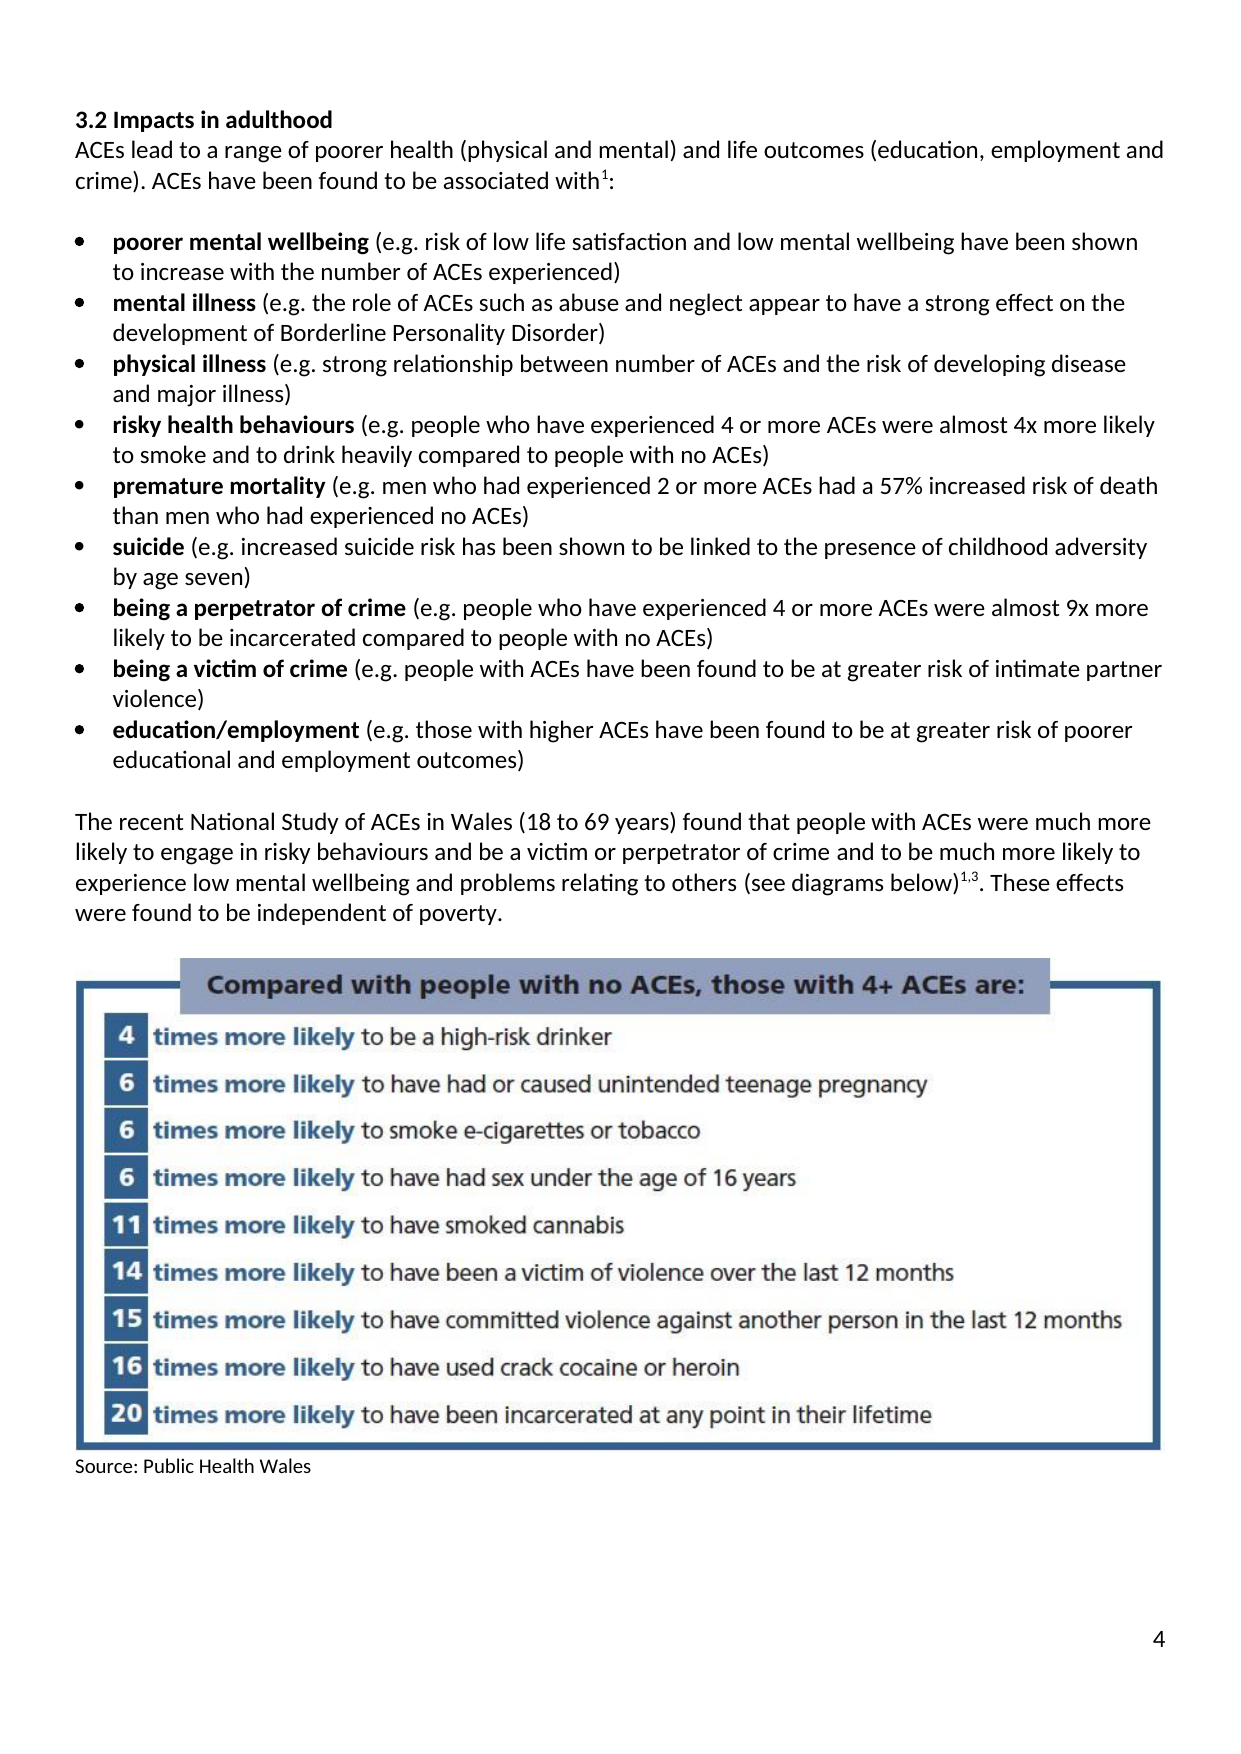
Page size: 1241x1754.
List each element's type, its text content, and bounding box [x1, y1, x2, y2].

text The recent National Study of ACEs in Wales (18 to 69 years) found that people with ACEs were much more likely to engage in risky behaviours and be a victim or perpetrator of crime and to be much more likely to experience low mental wellbeing and problems relating to others (see diagrams below)1,3. These effects were found to be independent of poverty. [75, 806, 1165, 928]
list being a perpetrator of crime (e.g. people who have experienced 4 or more ACEs were almost 9x more likely to be incarcerated compared to people with no ACEs) [75, 592, 1165, 653]
list premature mortality (e.g. men who had experienced 2 or more ACEs had a 57% increased risk of death than men who had experienced no ACEs) [75, 470, 1165, 531]
list suicide (e.g. increased suicide risk has been shown to be linked to the presence of childhood adversity by age seven) [75, 531, 1165, 592]
text 3.2 Impacts in adulthood [75, 104, 1165, 134]
list education/employment (e.g. those with higher ACEs have been found to be at greater risk of poorer educational and employment outcomes) [75, 714, 1165, 775]
list poorer mental wellbeing (e.g. risk of low life satisfaction and low mental wellbeing have been shown to increase with the number of ACEs experienced) [75, 226, 1165, 287]
list mental illness (e.g. the role of ACEs such as abuse and neglect appear to have a strong effect on the development of Borderline Personality Disorder) [75, 287, 1165, 348]
list risky health behaviours (e.g. people who have experienced 4 or more ACEs were almost 4x more likely to smoke and to drink heavily compared to people with no ACEs) [75, 409, 1165, 470]
text Source: Public Health Wales [75, 1453, 1165, 1478]
list physical illness (e.g. strong relationship between number of ACEs and the risk of developing disease and major illness) [75, 348, 1165, 409]
text ACEs lead to a range of poorer health (physical and mental) and life outcomes (education, employment and crime). ACEs have been found to be associated with1: [75, 134, 1165, 195]
list being a victim of crime (e.g. people with ACEs have been found to be at greater risk of intimate partner violence) [75, 653, 1165, 714]
